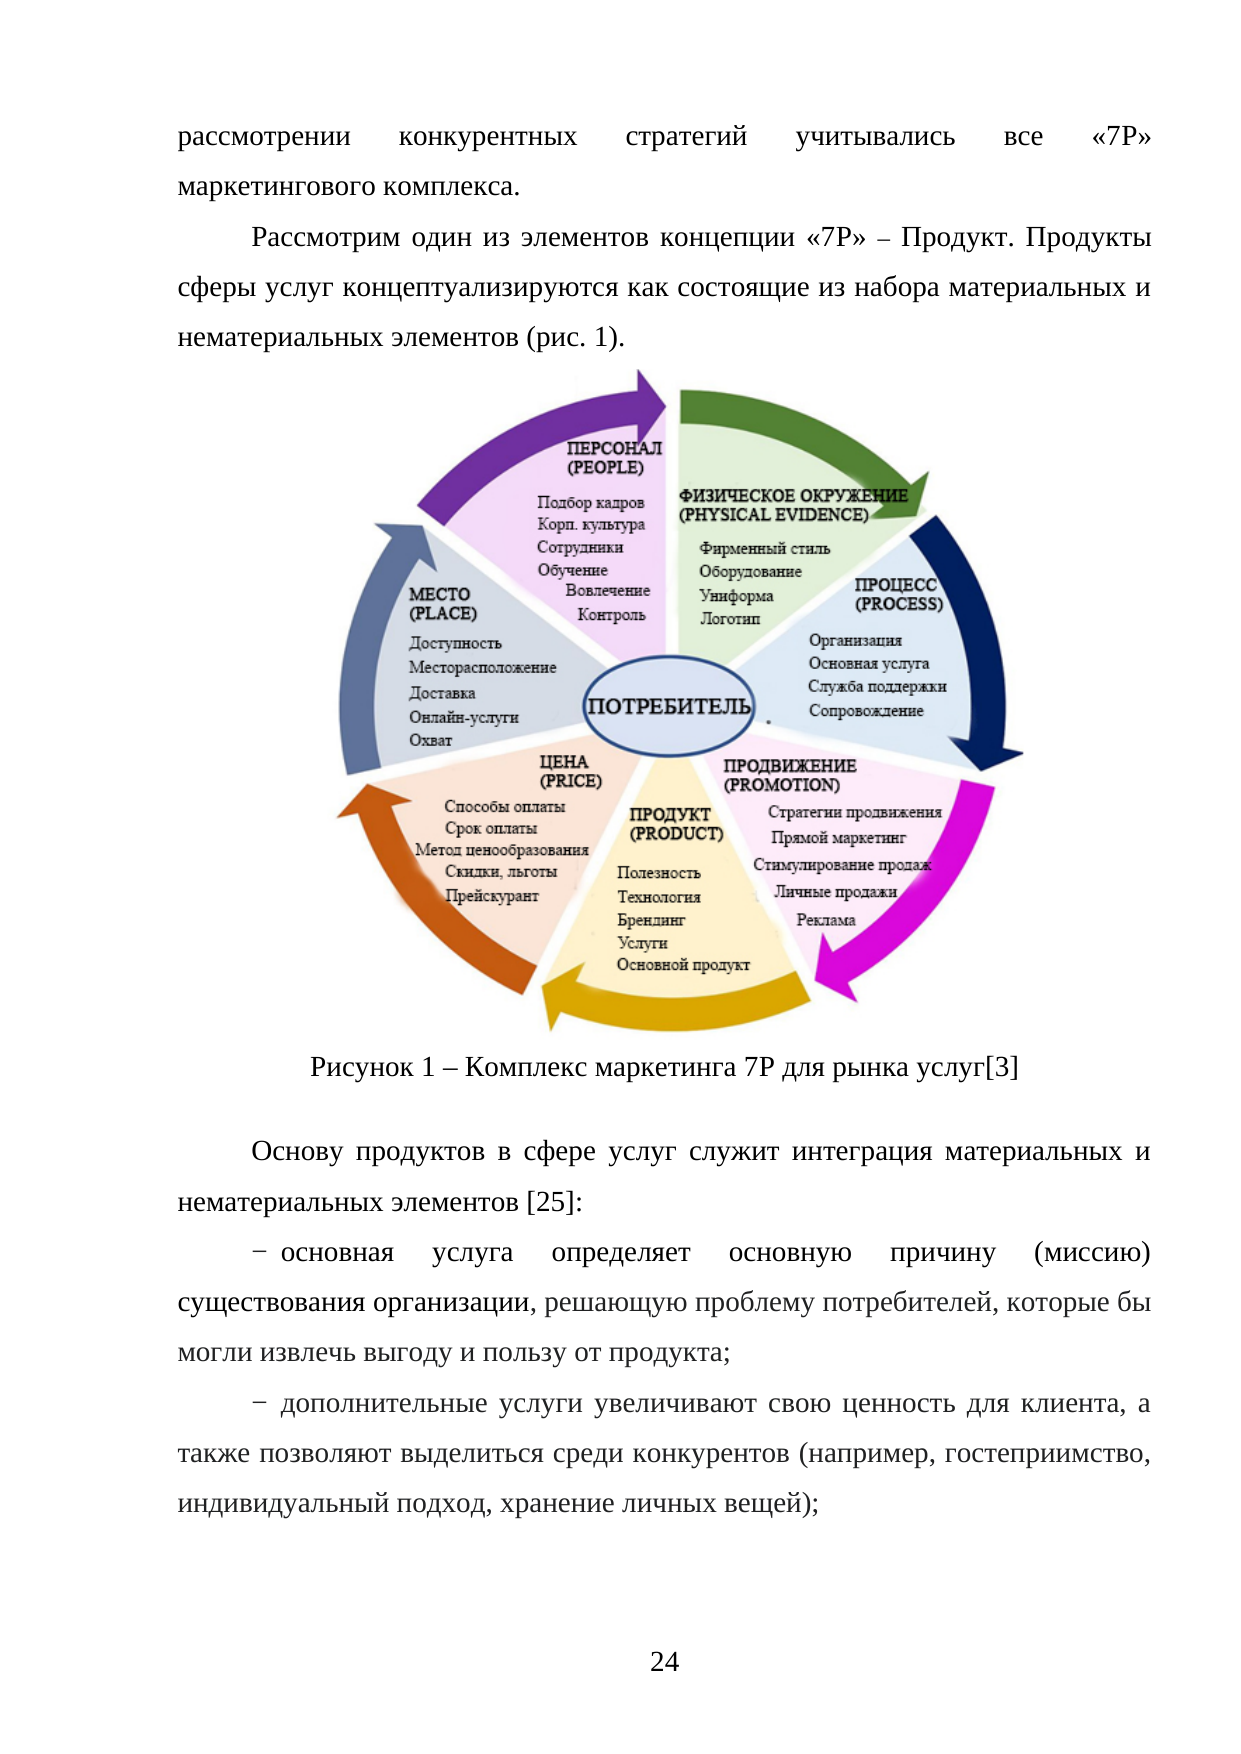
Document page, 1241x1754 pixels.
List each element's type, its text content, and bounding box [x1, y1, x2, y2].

picture [305, 369, 1024, 1050]
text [177, 118, 1152, 202]
list дополнительные услуги увеличивают свою ценность для клиента, а также позволяют выделиться среди конкурентов (например, гостеприимство, индивидуальный подход, хранение личных вещей); [177, 1385, 1152, 1519]
subtitle Рисунок 1 – Комплекс маркетинга 7P для рынка услуг[3] [177, 1049, 1152, 1083]
text Рассмотрим один из элементов концепции «7P» – Продукт. Продукты сферы услуг концептуализируются как состоящие из набора материальных и нематериальных элементов (рис. 1). [177, 219, 1152, 353]
text Основу продуктов в сфере услуг служит интеграция материальных и нематериальных элементов [25]: [177, 1133, 1152, 1217]
list основная услуга определяет основную причину (миссию) существования организации, решающую проблему потребителей, которые бы могли извлечь выгоду и пользу от продукта; [177, 1234, 1152, 1368]
